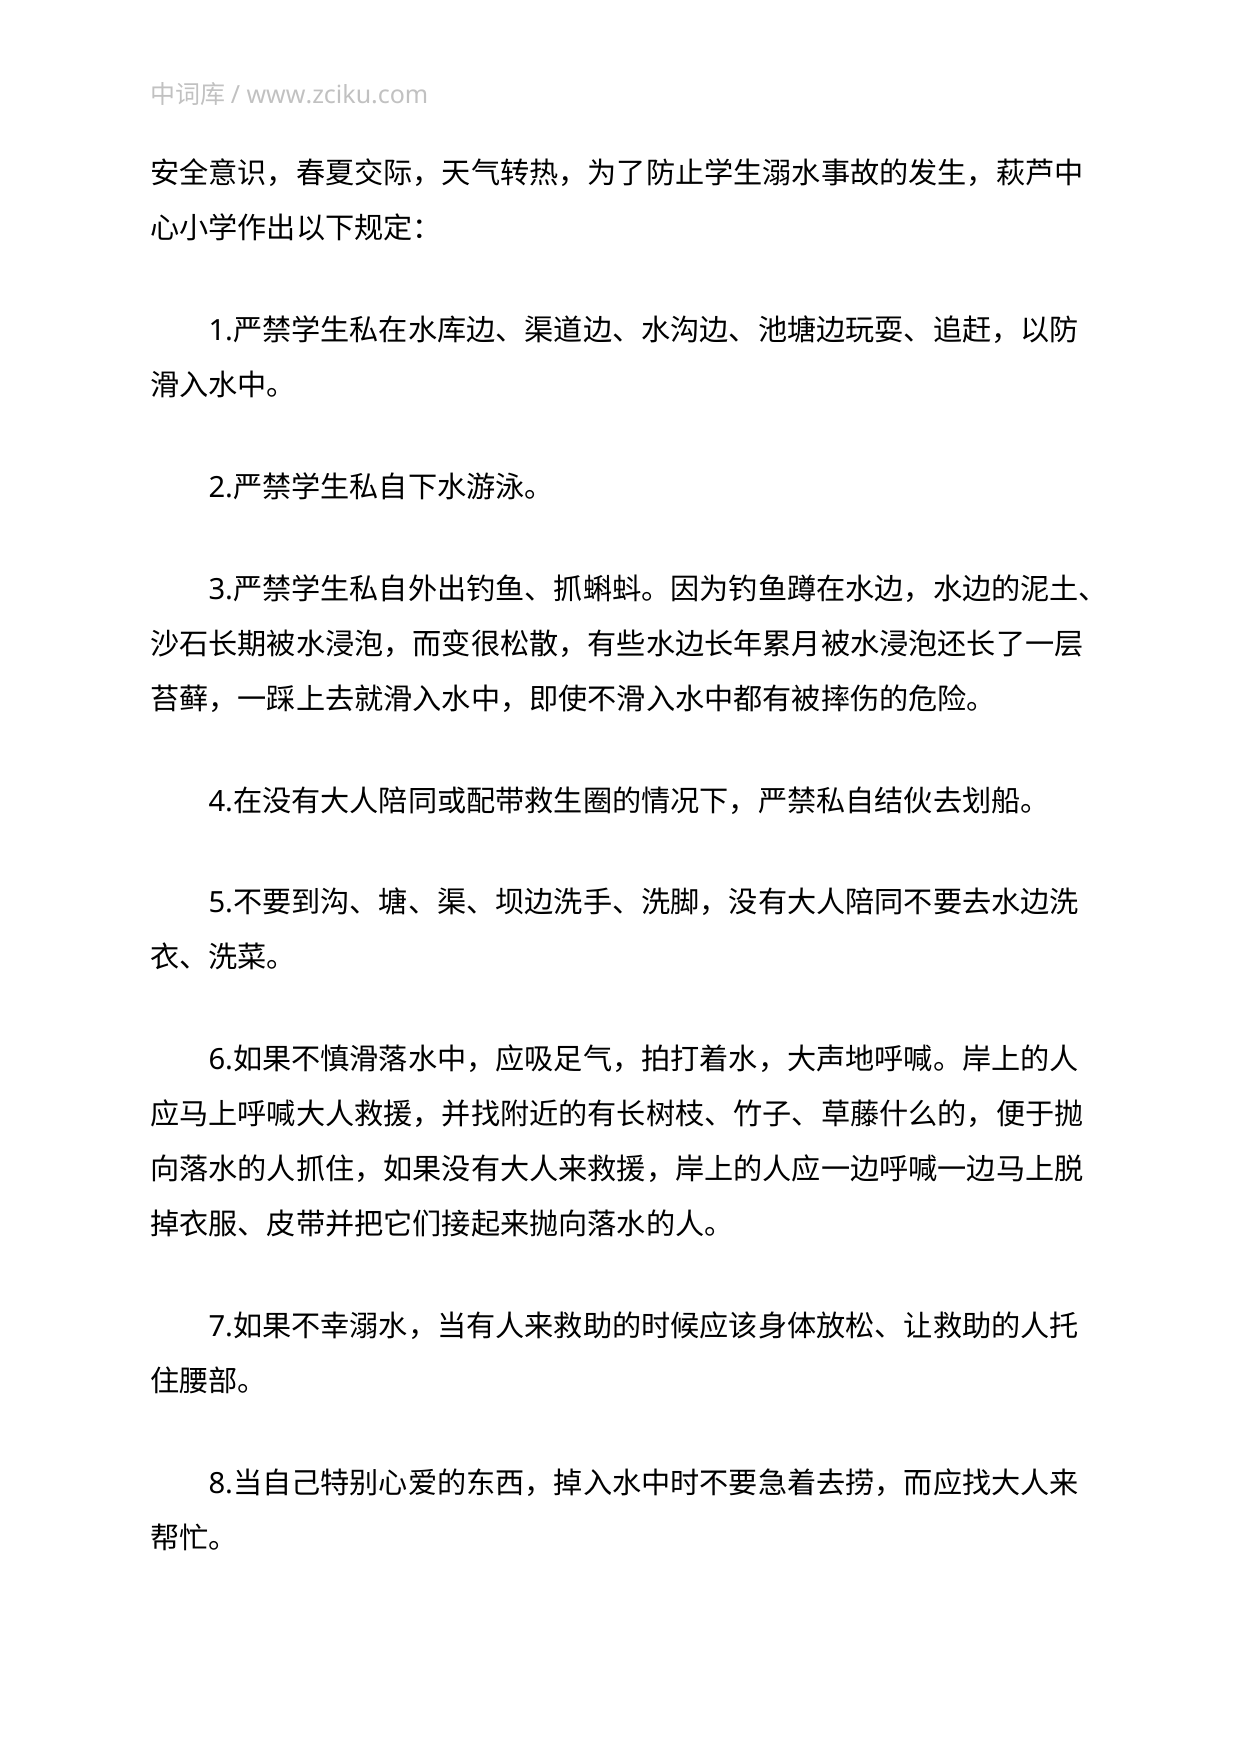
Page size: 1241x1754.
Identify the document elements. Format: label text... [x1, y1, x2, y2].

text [150, 150, 1090, 247]
text 1.严禁学生私在水库边、渠道边、水沟边、池塘边玩耍、追赶，以防滑入水中。 [150, 307, 1090, 404]
text 7.如果不幸溺水，当有人来救助的时候应该身体放松、让救助的人托住腰部。 [150, 1302, 1090, 1400]
text 3.严禁学生私自外出钓鱼、抓蝌蚪。因为钓鱼蹲在水边，水边的泥土、沙石长期被水浸泡，而变很松散，有些水边长年累月被水浸泡还长了一层苔藓，一踩上去就滑入水中，即使不滑入水中都有被摔伤的危险。 [150, 565, 1090, 718]
text 6.如果不慎滑落水中，应吸足气，拍打着水，大声地呼喊。岸上的人应马上呼喊大人救援，并找附近的有长树枝、竹子、草藤什么的，便于抛向落水的人抓住，如果没有大人来救援，岸上的人应一边呼喊一边马上脱掉衣服、皮带并把它们接起来抛向落水的人。 [150, 1036, 1090, 1243]
text 2.严禁学生私自下水游泳。 [150, 463, 1090, 506]
text 4.在没有大人陪同或配带救生圈的情况下，严禁私自结伙去划船。 [150, 777, 1090, 819]
text 5.不要到沟、塘、渠、坝边洗手、洗脚，没有大人陪同不要去水边洗衣、洗菜。 [150, 879, 1090, 976]
text 8.当自己特别心爱的东西，掉入水中时不要急着去捞，而应找大人来帮忙。 [150, 1459, 1090, 1556]
